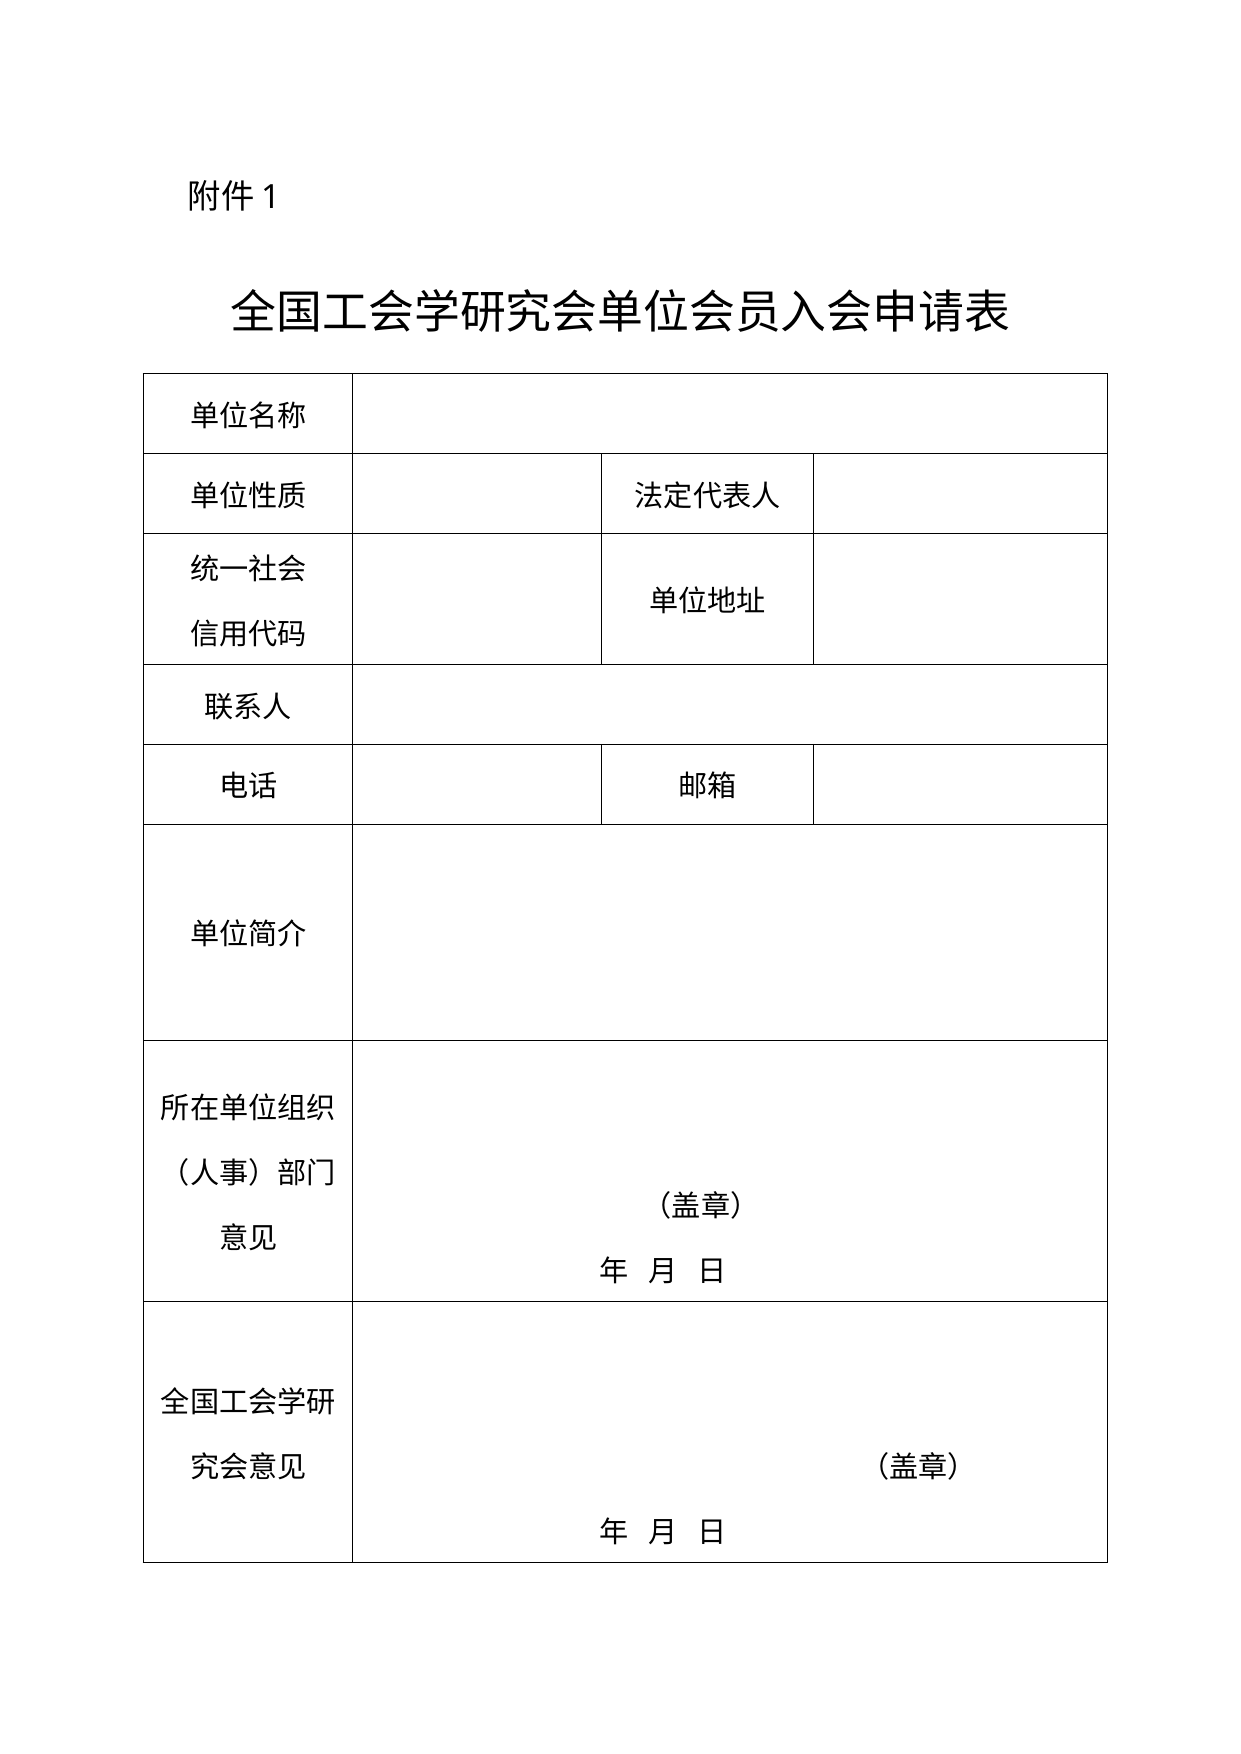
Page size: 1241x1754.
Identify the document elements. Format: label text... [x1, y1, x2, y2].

table_cell [814, 534, 1107, 664]
table_cell 联系人 [144, 665, 352, 744]
table_cell 邮箱 [602, 745, 813, 823]
table_cell 全国工会学研究会意见 [144, 1302, 352, 1562]
table_cell [814, 454, 1107, 533]
table_cell [353, 454, 601, 533]
table_header 单位名称 [144, 374, 352, 453]
table_cell 电话 [144, 745, 352, 823]
table_cell 法定代表人 [602, 454, 813, 533]
table_cell [353, 745, 601, 823]
table_cell 单位地址 [602, 534, 813, 664]
table_cell 所在单位组织（人事）部门意见 [144, 1041, 352, 1301]
table_cell [353, 665, 1107, 744]
text 全国工会学研究会单位会员入会申请表 [187, 259, 1053, 357]
table_cell （盖章） 年 月 日 [353, 1041, 1107, 1301]
table_cell 统一社会 信用代码 [144, 534, 352, 664]
text 附件1 [187, 162, 1023, 227]
table_cell （盖章） 年 月 日 [353, 1302, 1107, 1562]
table_cell [353, 825, 1107, 1040]
table_cell [353, 534, 601, 664]
table_cell 单位性质 [144, 454, 352, 533]
table_cell 单位简介 [144, 825, 352, 1040]
table_cell [814, 745, 1107, 823]
table_header [353, 374, 1107, 453]
